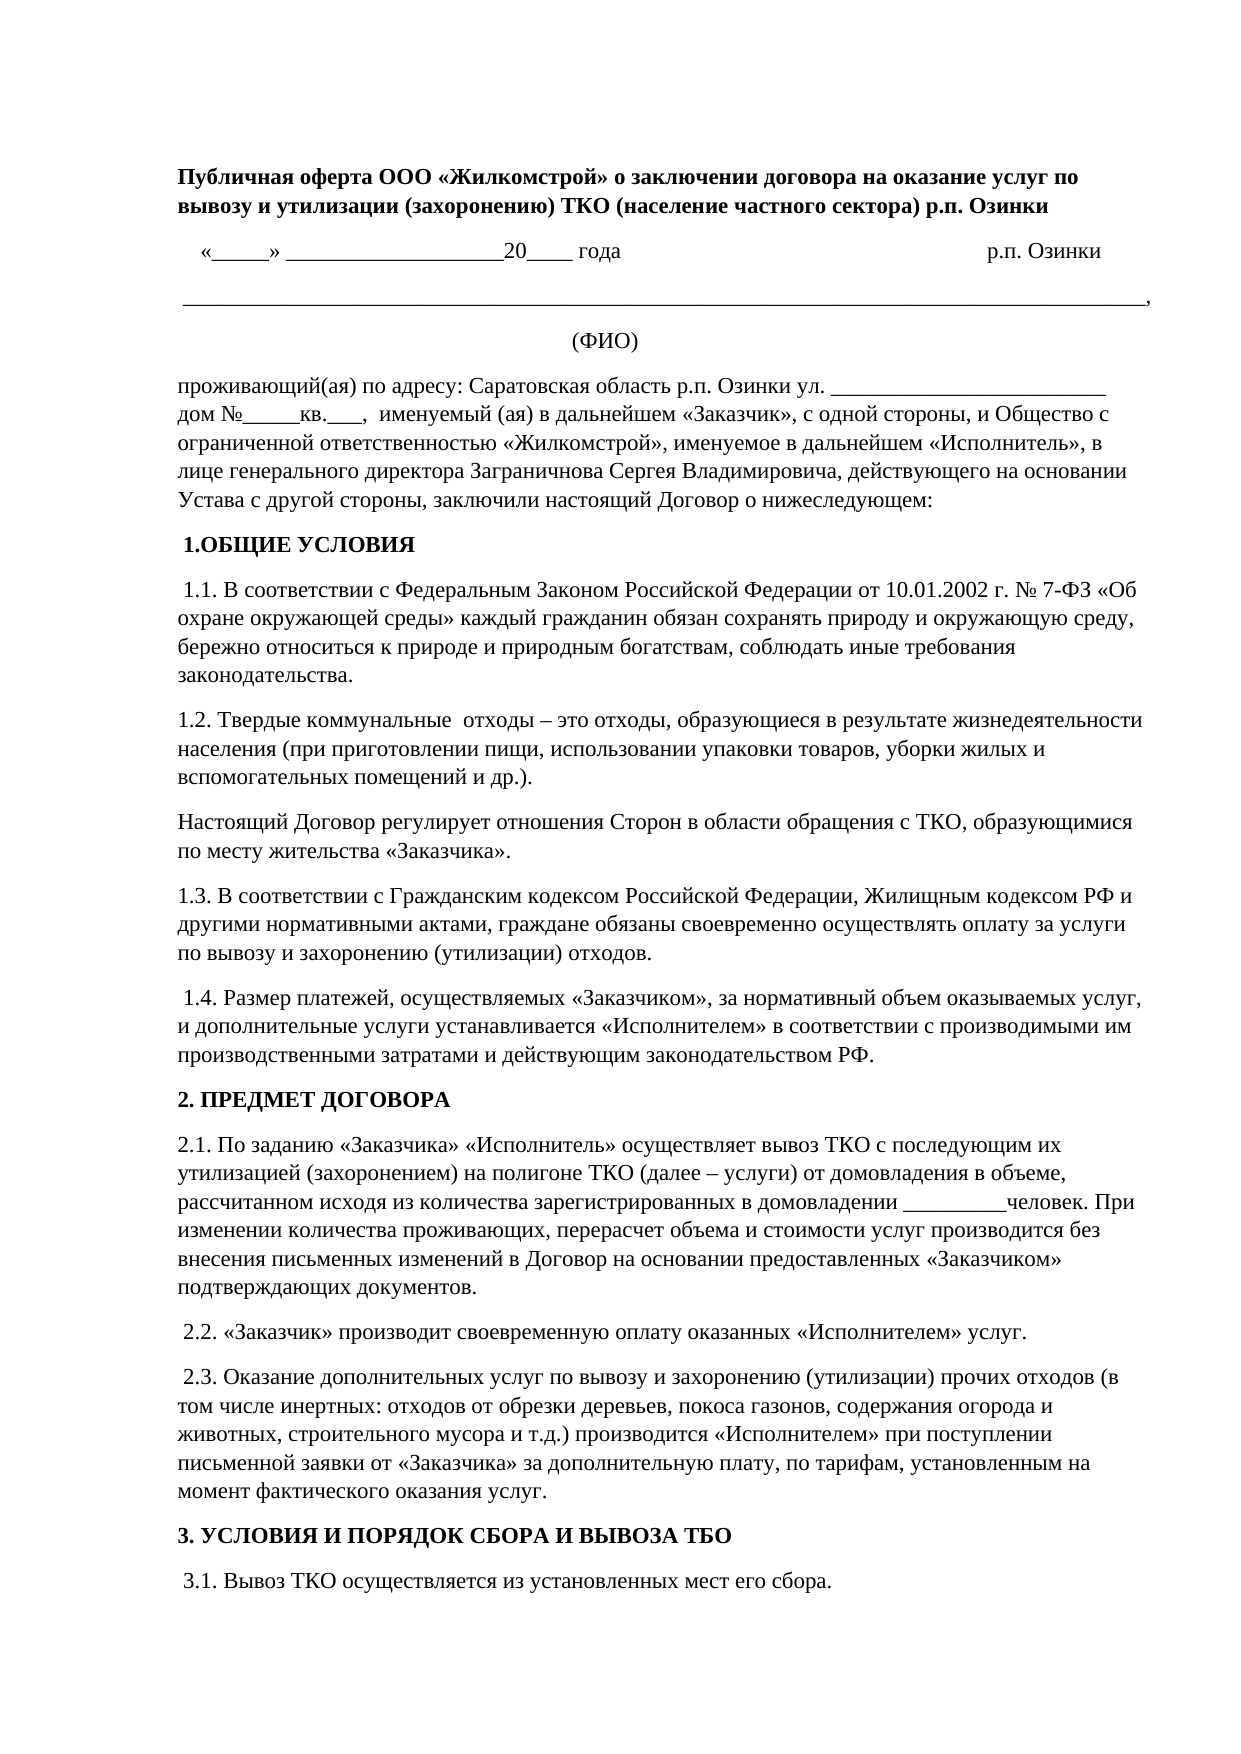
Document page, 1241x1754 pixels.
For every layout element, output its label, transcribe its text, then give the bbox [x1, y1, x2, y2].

text 1.ОБЩИЕ УСЛОВИЯ [177, 531, 1152, 557]
text Настоящий Договор регулирует отношения Сторон в области обращения с ТКО, образующимися по месту жительства «Заказчика». [177, 808, 1152, 863]
text 1.4. Размер платежей, осуществляемых «Заказчиком», за нормативный объем оказываемых услуг, и дополнительные услуги устанавливается «Исполнителем» в соответствии с производимыми им производственными затратами и действующим законодательством РФ. [177, 984, 1152, 1067]
text 3. УСЛОВИЯ И ПОРЯДОК СБОРА И ВЫВОЗА ТБО [177, 1522, 1152, 1549]
text 2.2. «Заказчик» производит своевременную оплату оказанных «Исполнителем» услуг. [177, 1318, 1152, 1345]
text 1.2. Твердые коммунальные отходы – это отходы, образующиеся в результате жизнедеятельности населения (при приготовлении пищи, использовании упаковки товаров, уборки жилых и вспомогательных помещений и др.). [177, 706, 1152, 790]
text 2.3. Оказание дополнительных услуг по вывозу и захоронению (утилизации) прочих отходов (в том числе инертных: отходов от обрезки деревьев, покоса газонов, содержания огорода и животных, строительного мусора и т.д.) производится «Исполнителем» при поступлении письменной заявки от «Заказчика» за дополнительную плату, по тарифам, установленным на момент фактического оказания услуг. [177, 1363, 1152, 1503]
text Публичная оферта ООО «Жилкомстрой» о заключении договора на оказание услуг по вывозу и утилизации (захоронению) ТКО (население частного сектора) р.п. Озинки [177, 163, 1152, 218]
text 3.1. Вывоз ТКО осуществляется из установленных мест его сбора. [177, 1567, 1152, 1594]
text 1.1. В соответствии с Федеральным Законом Российской Федерации от 10.01.2002 г. № 7-ФЗ «Об охране окружающей среды» каждый гражданин обязан сохранять природу и окружающую среду, бережно относиться к природе и природным богатствам, соблюдать иные требования законодательства. [177, 576, 1152, 688]
text ____________________________________________________________________________________, [177, 282, 1152, 308]
text (ФИО) [177, 327, 1152, 353]
text 1.3. В соответствии с Гражданским кодексом Российской Федерации, Жилищным кодексом РФ и другими нормативными актами, граждане обязаны своевременно осуществлять оплату за услуги по вывозу и захоронению (утилизации) отходов. [177, 882, 1152, 965]
text 2. ПРЕДМЕТ ДОГОВОРА [177, 1086, 1152, 1112]
text проживающий(ая) по адресу: Саратовская область р.п. Озинки ул. ________________________ дом №_____кв.___, именуемый (ая) в дальнейшем «Заказчик», с одной стороны, и Общество с ограниченной ответственностью «Жилкомстрой», именуемое в дальнейшем «Исполнитель», в лице генерального директора Заграничнова Сергея Владимировича, действующего на основании Устава с другой стороны, заключили настоящий Договор о нижеследующем: [177, 372, 1152, 512]
text 2.1. По заданию «Заказчика» «Исполнитель» осуществляет вывоз ТКО с последующим их утилизацией (захоронением) на полигоне ТКО (далее – услуги) от домовладения в объеме, рассчитанном исходя из количества зарегистрированных в домовладении _________человек. При изменении количества проживающих, перерасчет объема и стоимости услуг производится без внесения письменных изменений в Договор на основании предоставленных «Заказчиком» подтверждающих документов. [177, 1131, 1152, 1299]
text «_____» ___________________20____ года р.п. Озинки [177, 237, 1152, 263]
